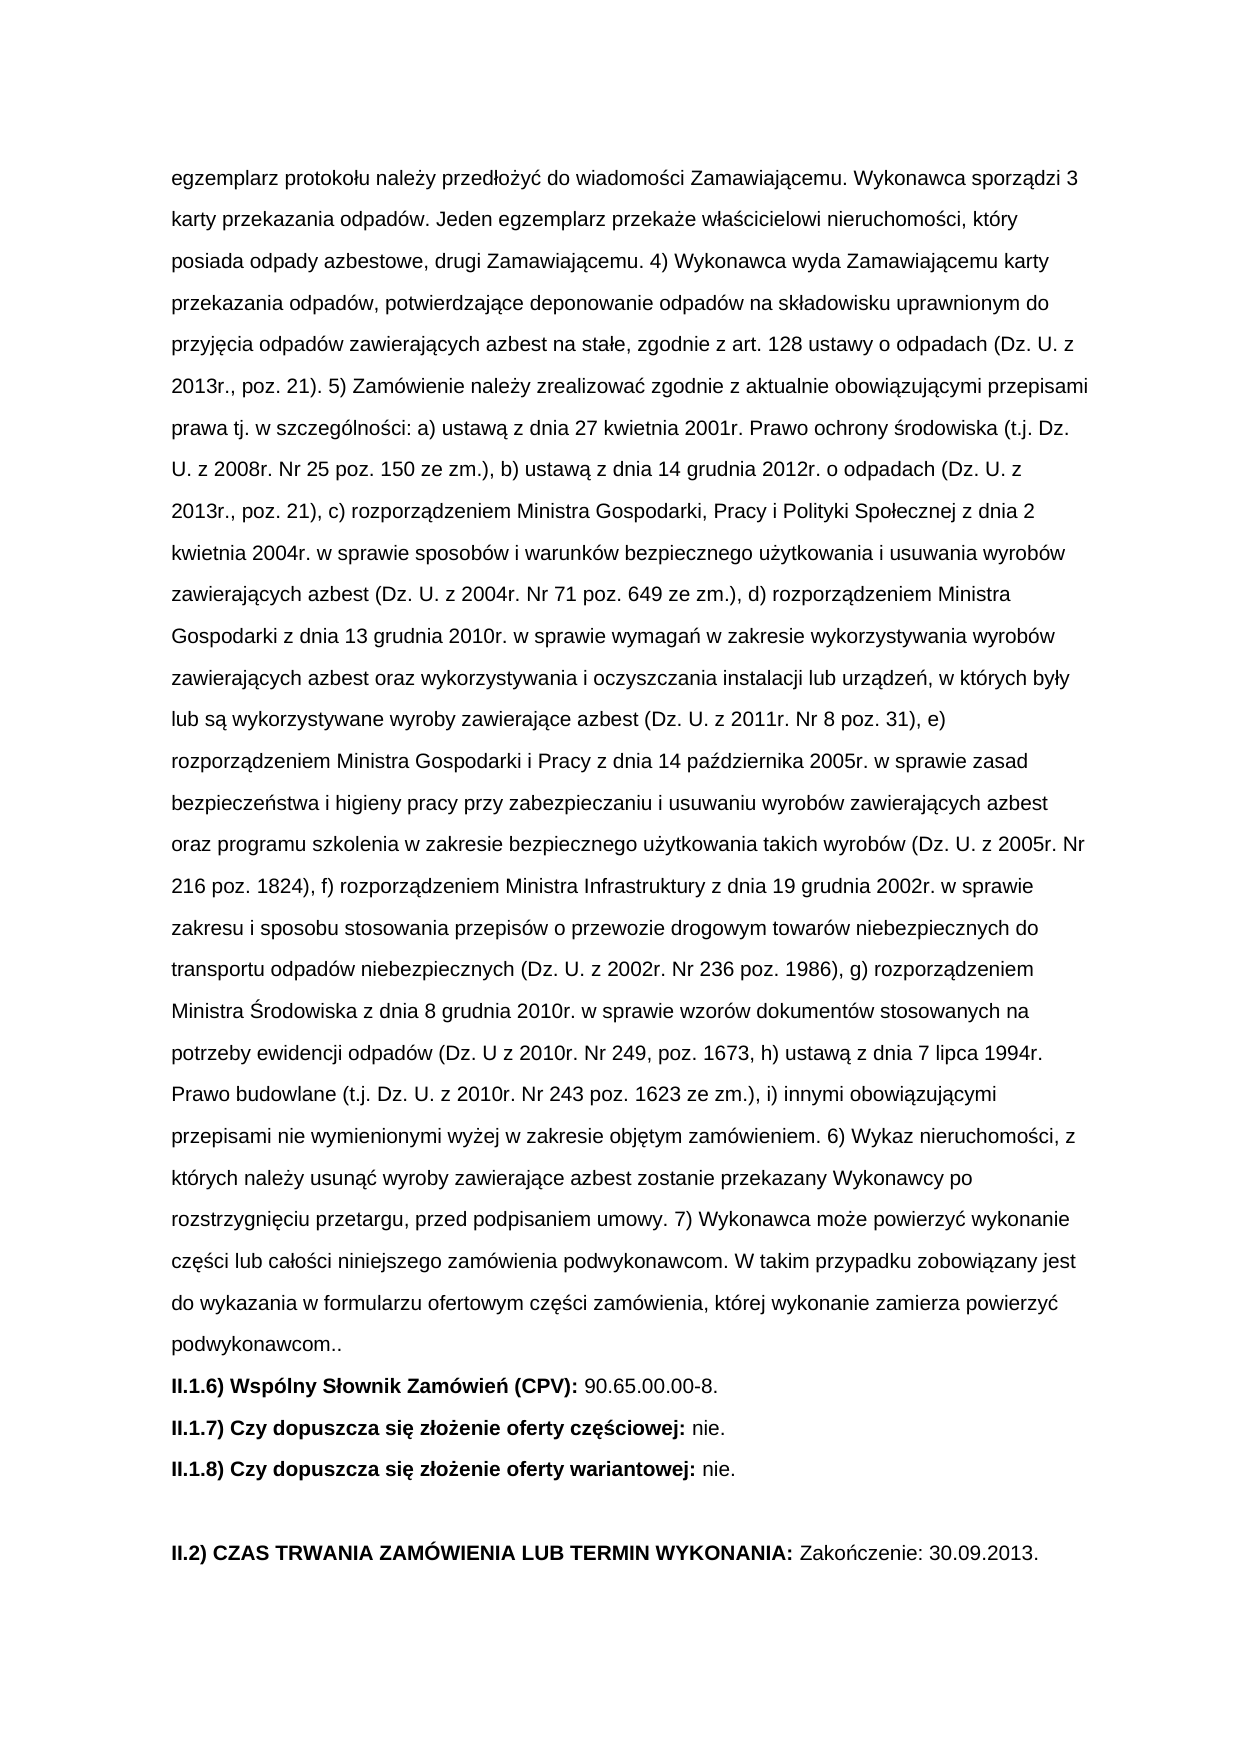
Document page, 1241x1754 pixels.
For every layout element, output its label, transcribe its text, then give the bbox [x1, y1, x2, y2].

text II.1.8) Czy dopuszcza się złożenie oferty wariantowej: nie. [171, 1439, 1093, 1481]
text II.1.6) Wspólny Słownik Zamówień (CPV): 90.65.00.00-8. [171, 1356, 1093, 1398]
text II.1.7) Czy dopuszcza się złożenie oferty częściowej: nie. [171, 1398, 1093, 1439]
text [171, 148, 1093, 1356]
text II.2) CZAS TRWANIA ZAMÓWIENIA LUB TERMIN WYKONANIA: Zakończenie: 30.09.2013. [171, 1523, 1093, 1564]
